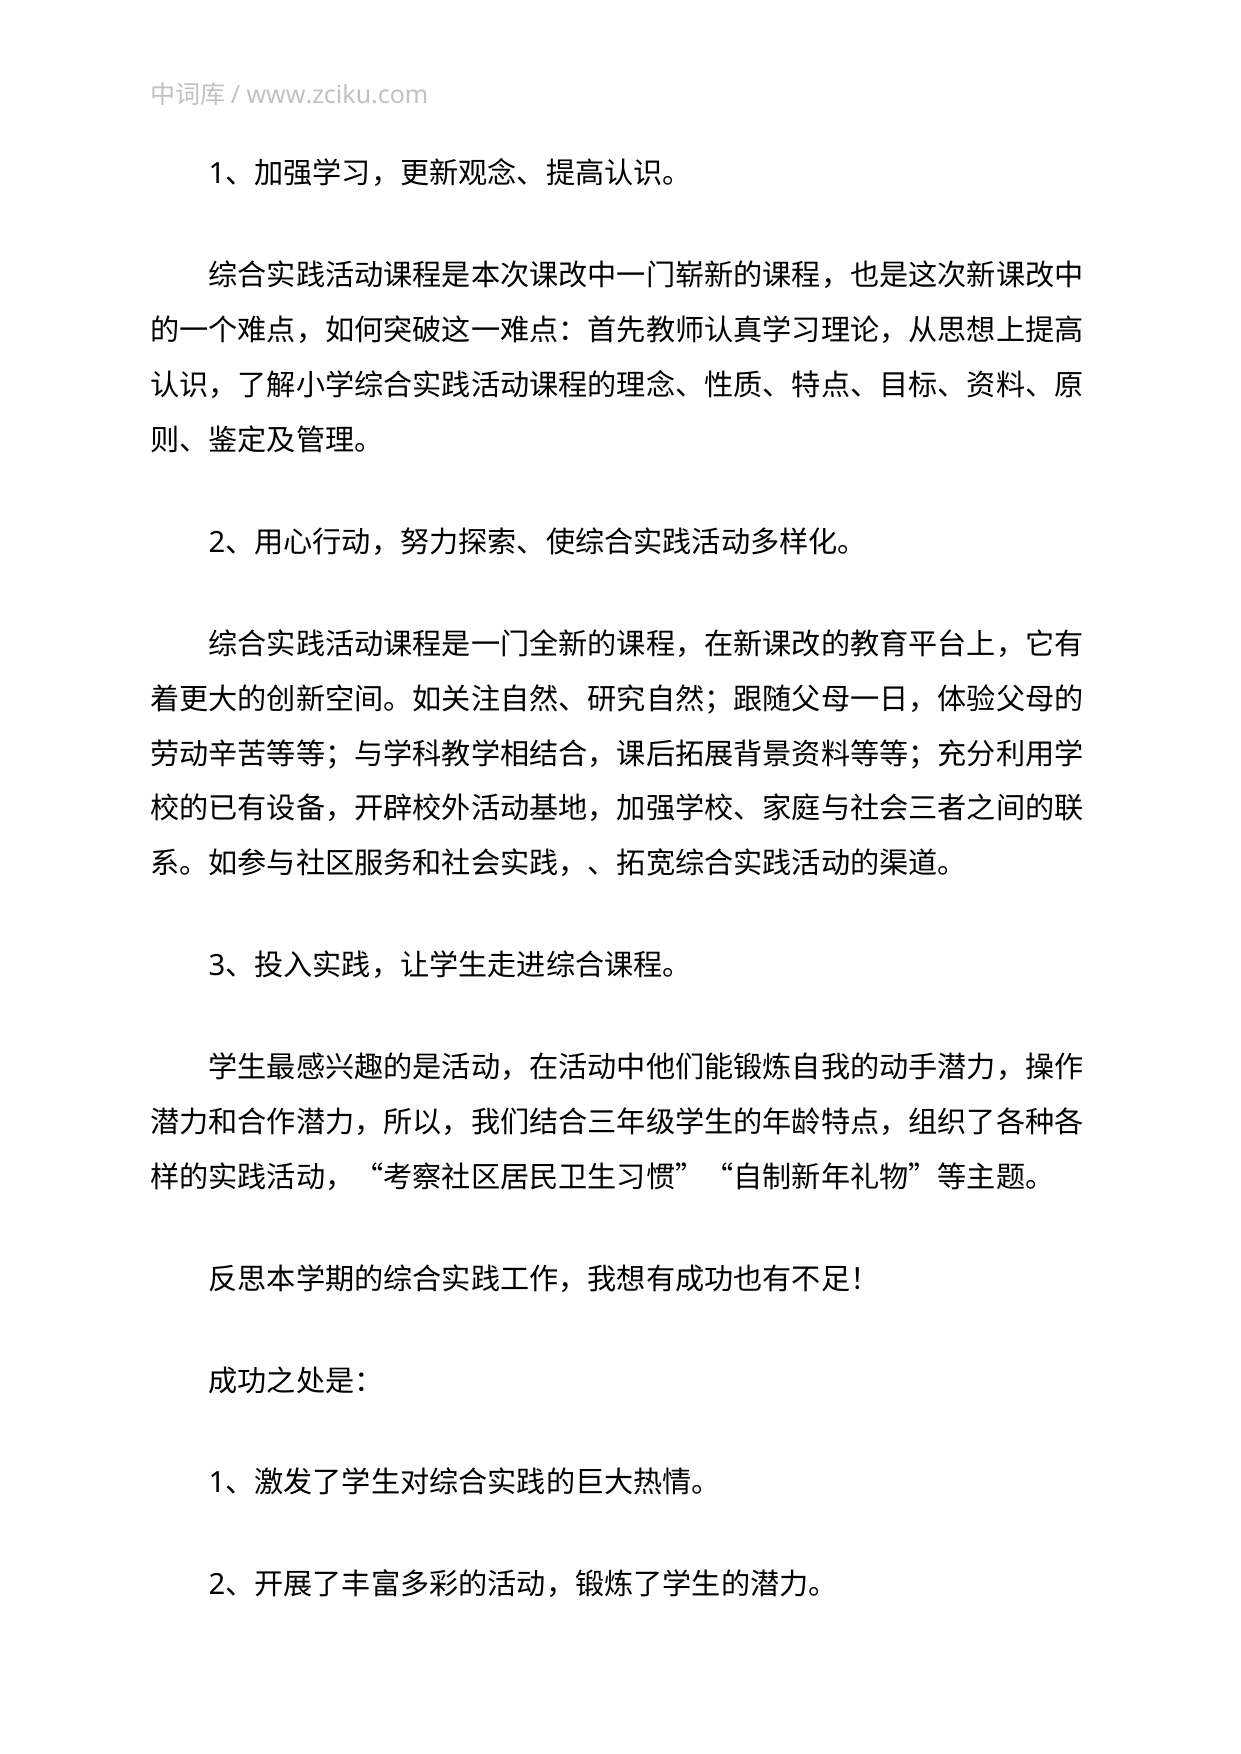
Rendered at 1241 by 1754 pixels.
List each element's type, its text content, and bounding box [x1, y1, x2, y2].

text 2、用心行动，努力探索、使综合实践活动多样化。 [150, 518, 1090, 561]
text 3、投入实践，让学生走进综合课程。 [150, 942, 1090, 984]
text 2、开展了丰富多彩的活动，锻炼了学生的潜力。 [150, 1561, 1090, 1603]
text 1、激发了学生对综合实践的巨大热情。 [150, 1459, 1090, 1501]
text 综合实践活动课程是一门全新的课程，在新课改的教育平台上，它有着更大的创新空间。如关注自然、研究自然；跟随父母一日，体验父母的劳动辛苦等等；与学科教学相结合，课后拓展背景资料等等；充分利用学校的已有设备，开辟校外活动基地，加强学校、家庭与社会三者之间的联系。如参与社区服务和社会实践，、拓宽综合实践活动的渠道。 [150, 620, 1090, 882]
text 学生最感兴趣的是活动，在活动中他们能锻炼自我的动手潜力，操作潜力和合作潜力，所以，我们结合三年级学生的年龄特点，组织了各种各样的实践活动，“考察社区居民卫生习惯”“自制新年礼物”等主题。 [150, 1044, 1090, 1196]
text 成功之处是： [150, 1357, 1090, 1399]
text 反思本学期的综合实践工作，我想有成功也有不足！ [150, 1255, 1090, 1298]
text 1、加强学习，更新观念、提高认识。 [150, 150, 1090, 192]
text 综合实践活动课程是本次课改中一门崭新的课程，也是这次新课改中的一个难点，如何突破这一难点：首先教师认真学习理论，从思想上提高认识，了解小学综合实践活动课程的理念、性质、特点、目标、资料、原则、鉴定及管理。 [150, 252, 1090, 459]
